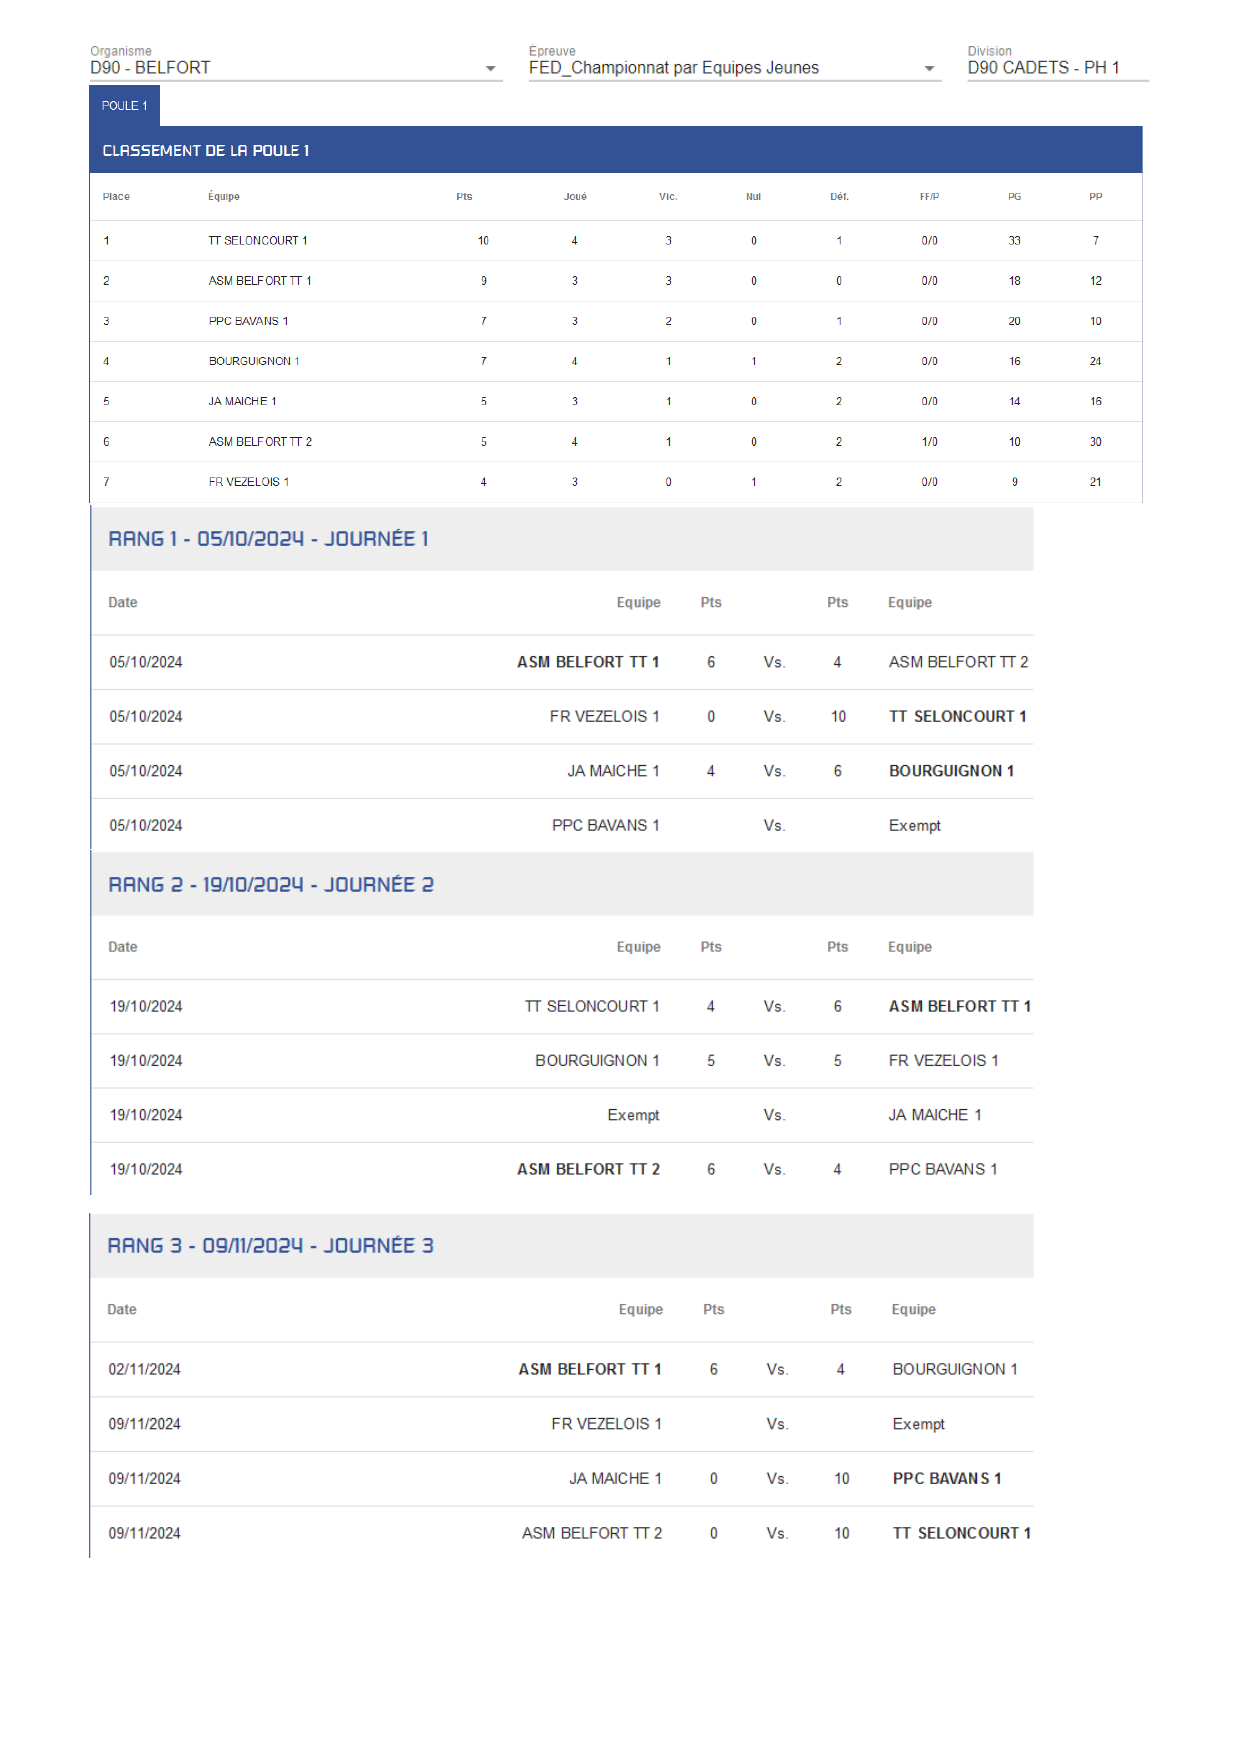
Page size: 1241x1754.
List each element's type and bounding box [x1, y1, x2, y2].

picture [88, 505, 1034, 849]
picture [88, 1213, 1034, 1558]
picture [88, 850, 1034, 1195]
picture [88, 44, 1150, 84]
picture [88, 85, 1143, 503]
